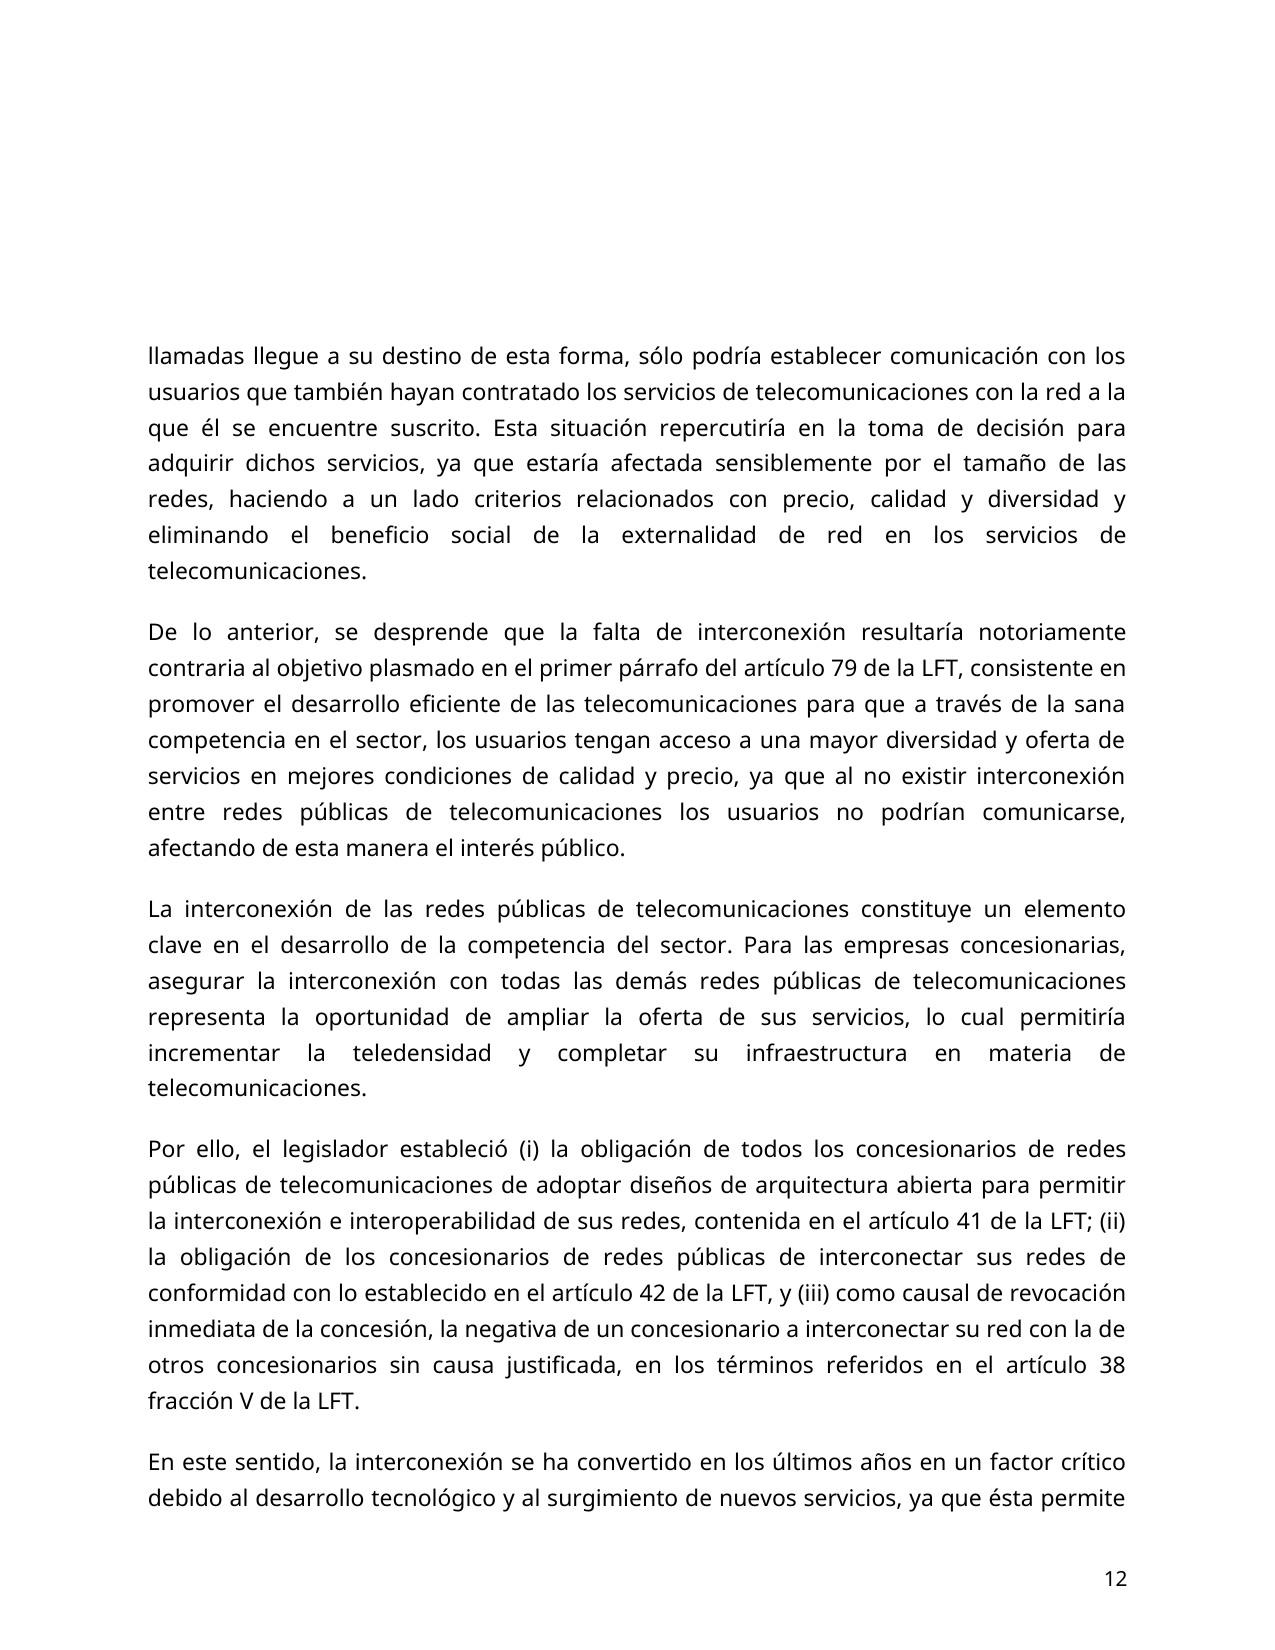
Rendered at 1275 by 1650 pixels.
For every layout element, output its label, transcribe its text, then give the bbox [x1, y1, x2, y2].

text Por ello, el legislador estableció (i) la obligación de todos los concesionarios de redes públicas de telecomunicaciones de adoptar diseños de arquitectura abierta para permitir la interconexión e interoperabilidad de sus redes, contenida en el artículo 41 de la LFT; (ii) la obligación de los concesionarios de redes públicas de interconectar sus redes de conformidad con lo establecido en el artículo 42 de la LFT, y (iii) como causal de revocación inmediata de la concesión, la negativa de un concesionario a interconectar su red con la de otros concesionarios sin causa justificada, en los términos referidos en el artículo 38 fracción V de la LFT. [148, 1133, 1127, 1416]
text La interconexión de las redes públicas de telecomunicaciones constituye un elemento clave en el desarrollo de la competencia del sector. Para las empresas concesionarias, asegurar la interconexión con todas las demás redes públicas de telecomunicaciones representa la oportunidad de ampliar la oferta de sus servicios, lo cual permitiría incrementar la teledensidad y completar su infraestructura en materia de telecomunicaciones. [148, 893, 1127, 1104]
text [148, 1446, 1127, 1513]
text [148, 339, 1127, 586]
text De lo anterior, se desprende que la falta de interconexión resultaría notoriamente contraria al objetivo plasmado en el primer párrafo del artículo 79 de la LFT, consistente en promover el desarrollo eficiente de las telecomunicaciones para que a través de la sana competencia en el sector, los usuarios tengan acceso a una mayor diversidad y oferta de servicios en mejores condiciones de calidad y precio, ya que al no existir interconexión entre redes públicas de telecomunicaciones los usuarios no podrían comunicarse, afectando de esta manera el interés público. [148, 616, 1127, 863]
